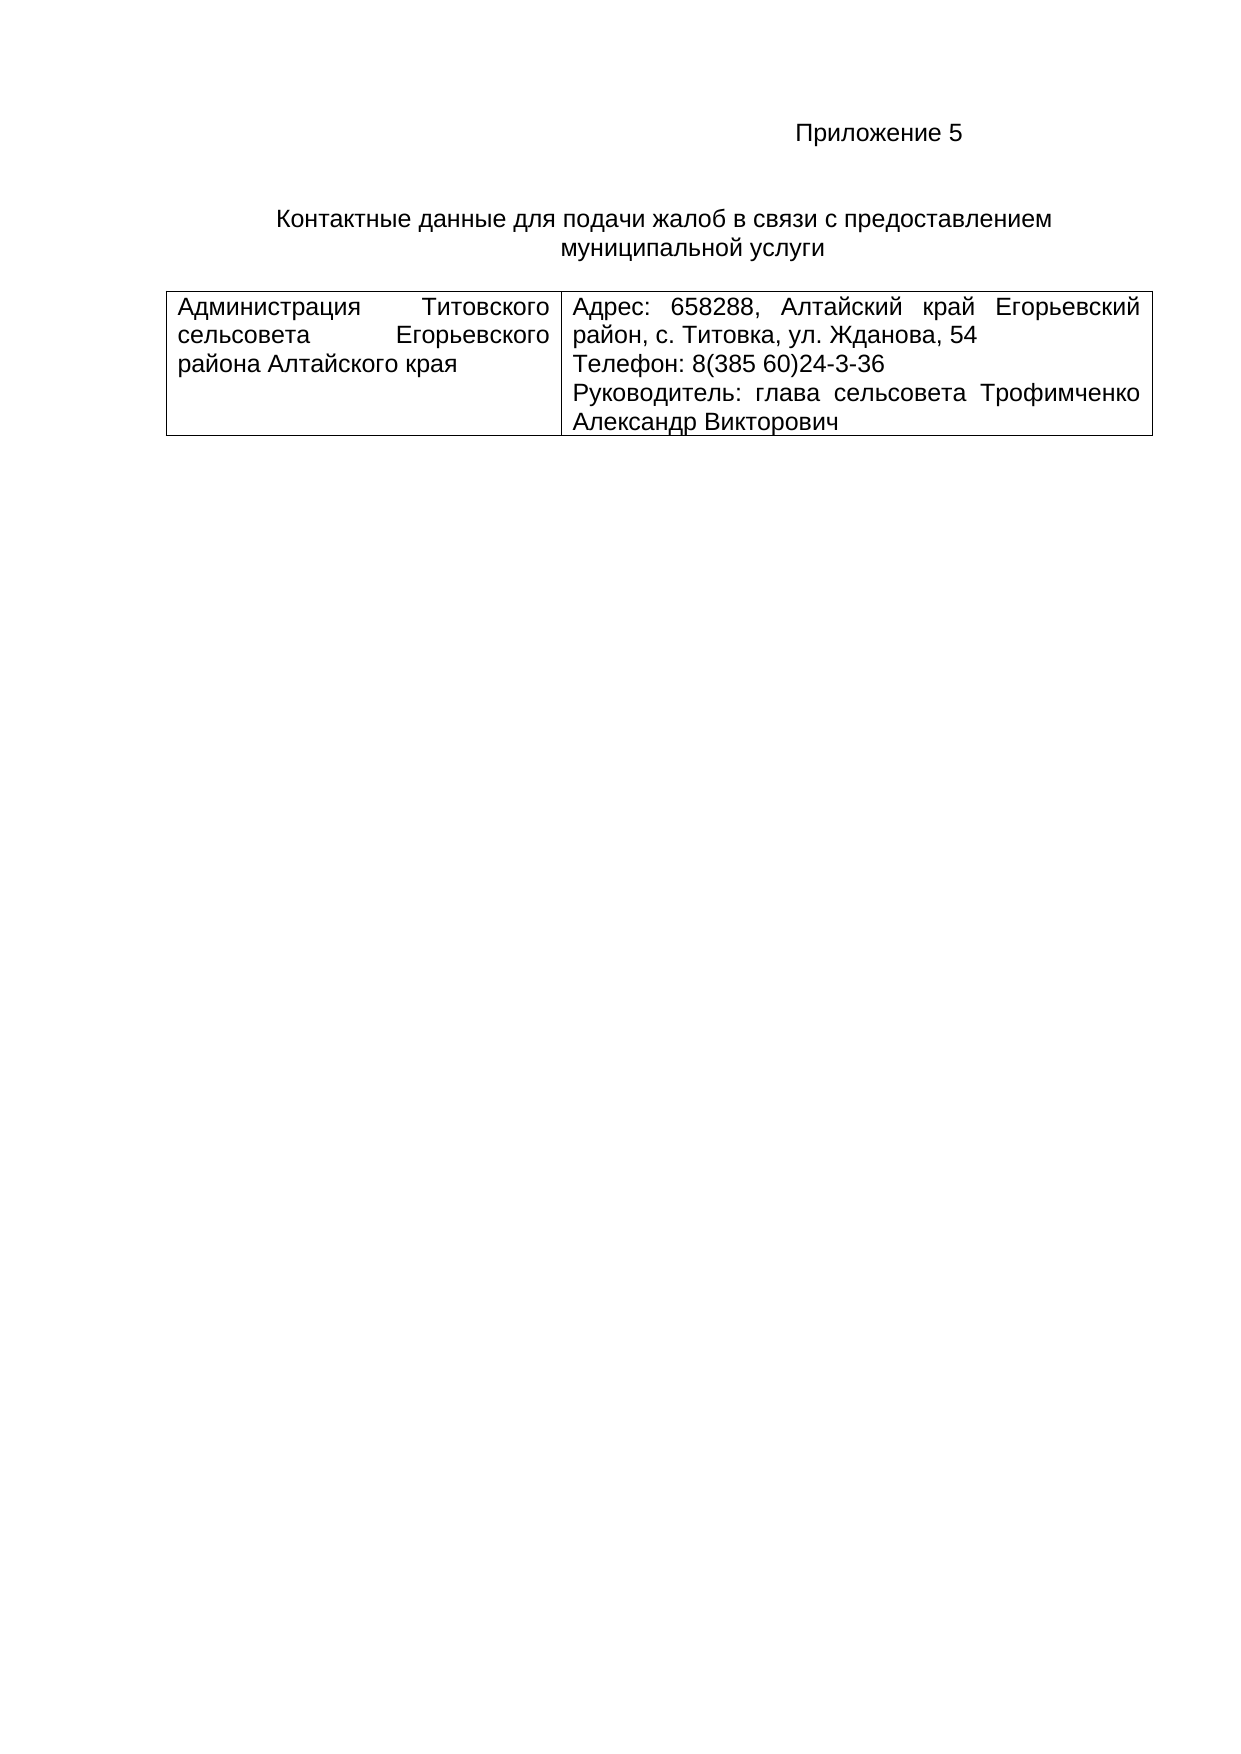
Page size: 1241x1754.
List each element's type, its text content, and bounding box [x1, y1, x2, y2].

text Контактные данные для подачи жалоб в связи с предоставлением [177, 204, 1152, 233]
text муниципальной услуги [177, 233, 1152, 262]
text Приложение 5 [177, 118, 1152, 147]
table_header Администрация Титовского сельсовета Егорьевского района Алтайского края [167, 292, 561, 435]
table_header Адрес: 658288, Алтайский край Егорьевский район, с. Титовка, ул. Жданова, 54 Телефон: 8(385 60)24-3-36 Руководитель: глава сельсовета Трофимченко Александр Викторович [562, 292, 1152, 435]
